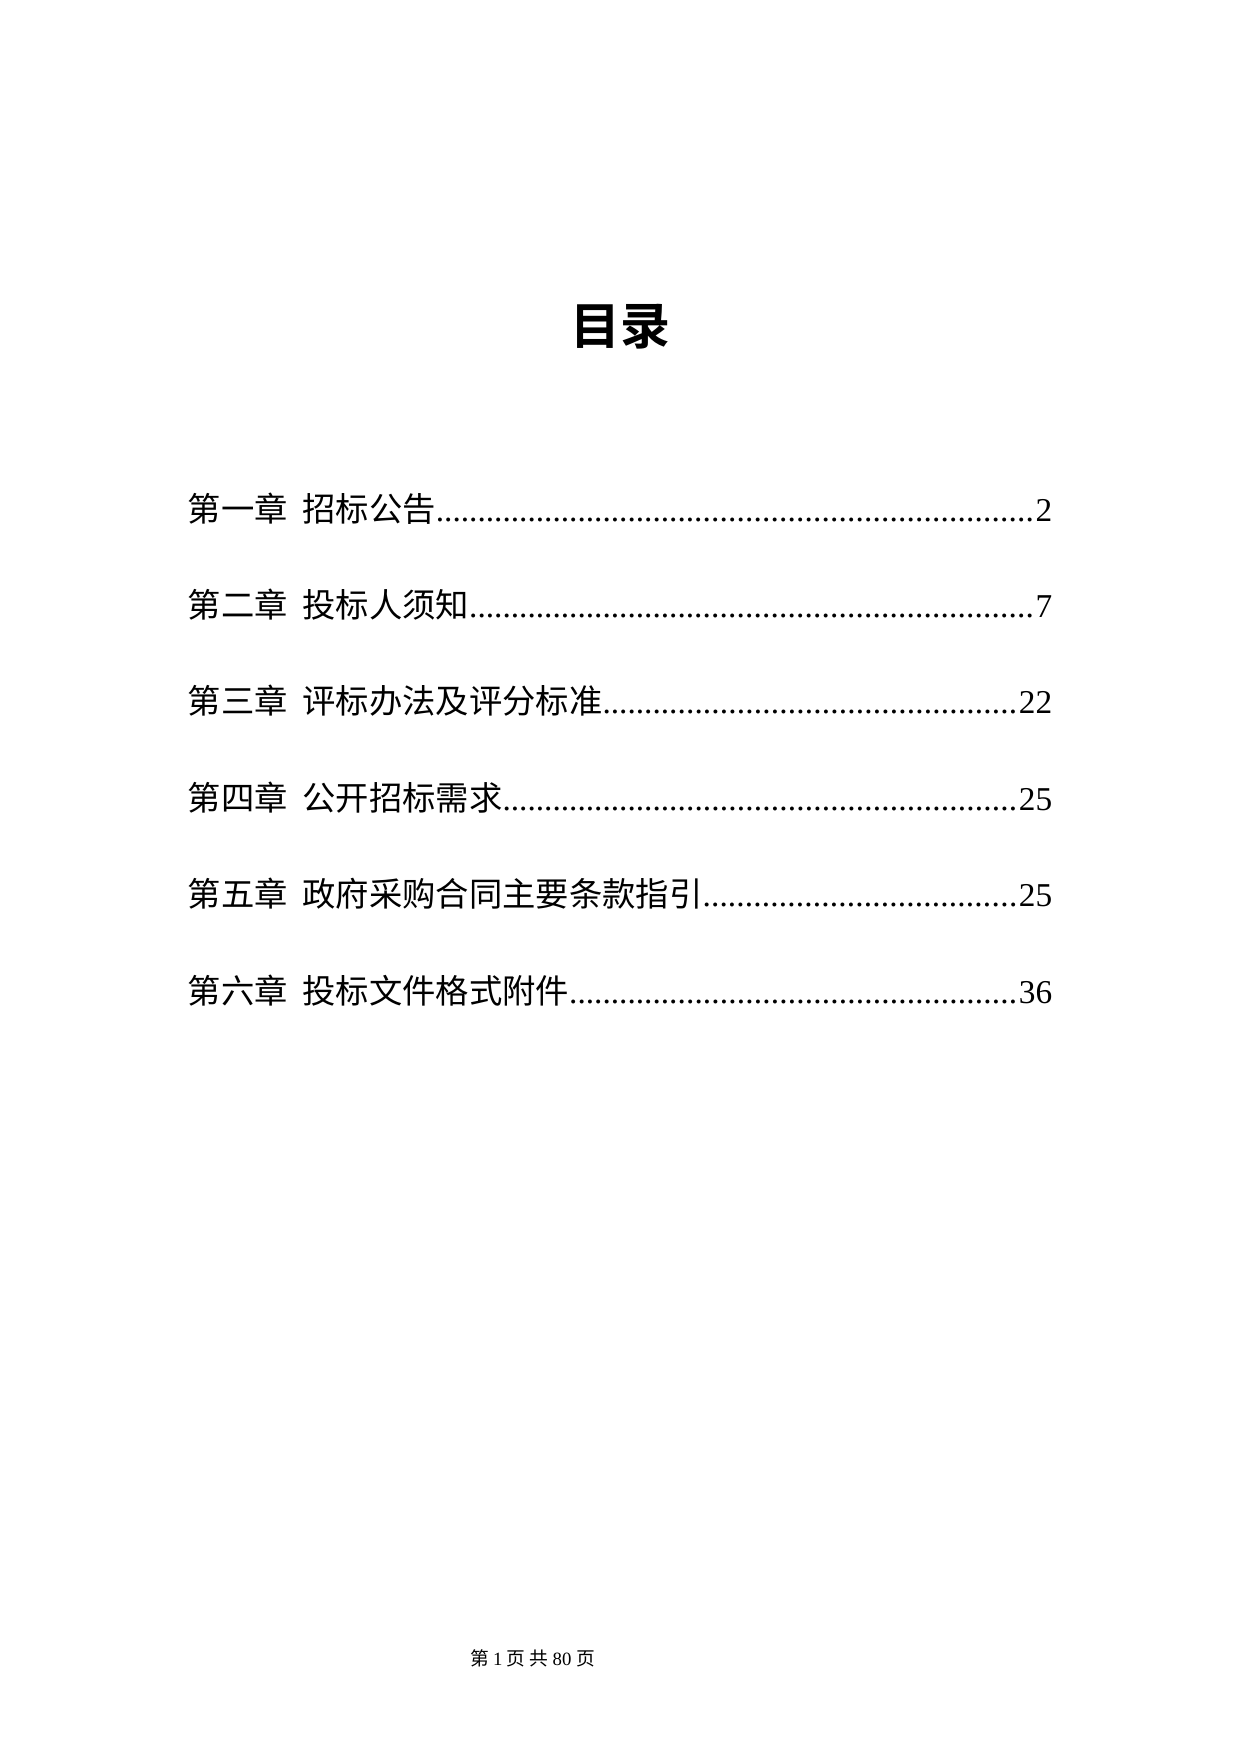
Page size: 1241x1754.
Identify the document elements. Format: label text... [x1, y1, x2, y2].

text 第一章 招标公告 2 [187, 482, 1053, 531]
text 第三章 评标办法及评分标准 22 [187, 675, 1053, 723]
text 第六章 投标文件格式附件 36 [187, 965, 1053, 1013]
text 目录 [187, 286, 1053, 359]
text 第二章 投标人须知 7 [187, 579, 1053, 627]
text 第四章 公开招标需求 25 [187, 772, 1053, 820]
text 第五章 政府采购合同主要条款指引 25 [187, 868, 1053, 916]
